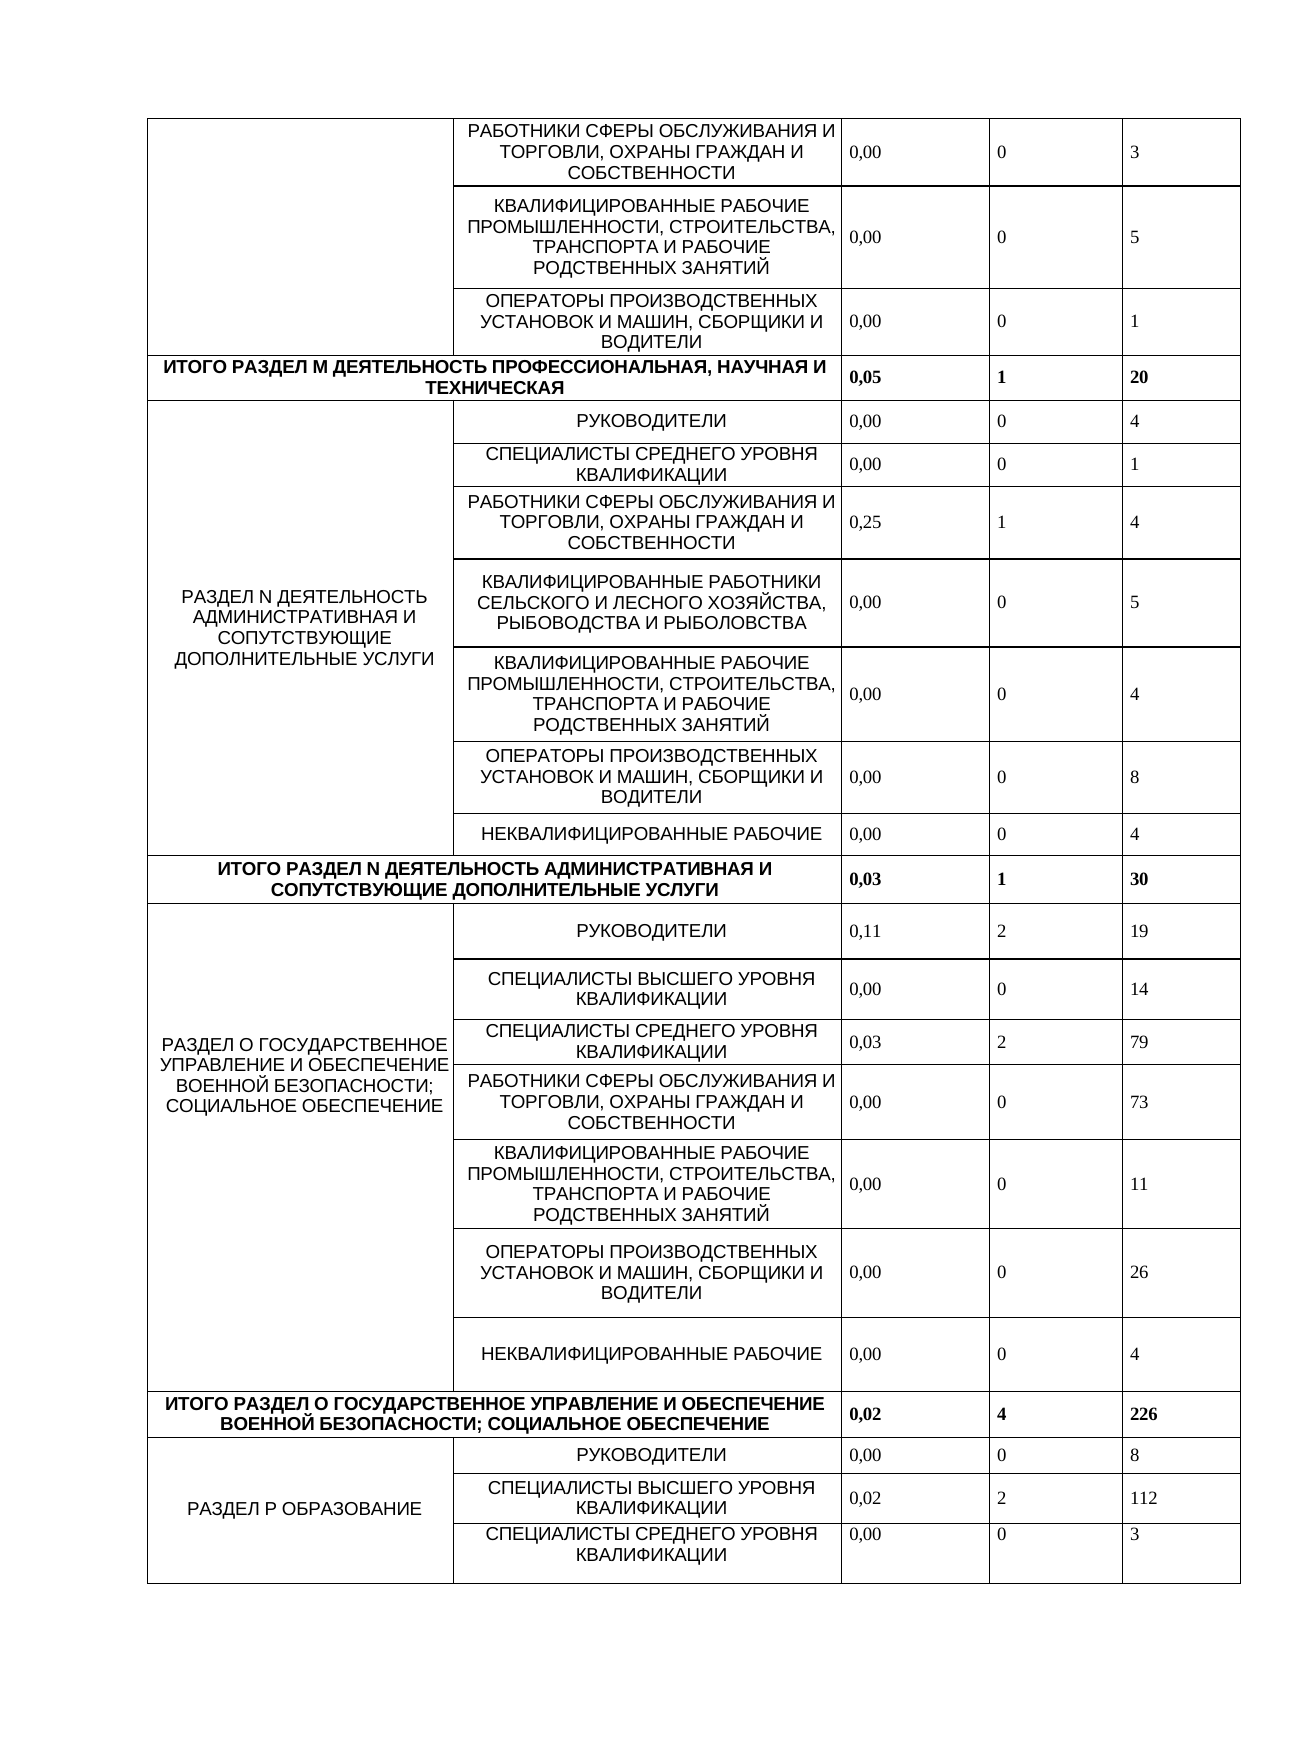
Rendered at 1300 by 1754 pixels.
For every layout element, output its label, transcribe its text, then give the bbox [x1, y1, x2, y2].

table_cell 0,00 [842, 289, 989, 355]
table_cell 226 [1123, 1392, 1240, 1437]
table_cell 2 [990, 1474, 1122, 1523]
table_cell 0,05 [842, 356, 989, 399]
table_cell 8 [1123, 1438, 1240, 1473]
table_cell 0 [990, 560, 1122, 646]
table_cell 112 [1123, 1474, 1240, 1523]
table_cell КВАЛИФИЦИРОВАННЫЕ РАБОЧИЕ ПРОМЫШЛЕННОСТИ, СТРОИТЕЛЬСТВА, ТРАНСПОРТА И РАБОЧИЕ РОДСТВЕННЫХ ЗАНЯТИЙ [454, 1140, 841, 1228]
table_cell КВАЛИФИЦИРОВАННЫЕ РАБОЧИЕ ПРОМЫШЛЕННОСТИ, СТРОИТЕЛЬСТВА, ТРАНСПОРТА И РАБОЧИЕ РОДСТВЕННЫХ ЗАНЯТИЙ [454, 648, 841, 741]
table_cell 0,03 [842, 856, 989, 903]
table_cell 11 [1123, 1140, 1240, 1228]
table_cell ОПЕРАТОРЫ ПРОИЗВОДСТВЕННЫХ УСТАНОВОК И МАШИН, СБОРЩИКИ И ВОДИТЕЛИ [454, 289, 841, 355]
table_cell РАЗДЕЛ N ДЕЯТЕЛЬНОСТЬ АДМИНИСТРАТИВНАЯ И СОПУТСТВУЮЩИЕ ДОПОЛНИТЕЛЬНЫЕ УСЛУГИ [148, 401, 453, 855]
table_cell СПЕЦИАЛИСТЫ СРЕДНЕГО УРОВНЯ КВАЛИФИКАЦИИ [454, 444, 841, 486]
table_cell 0,25 [842, 487, 989, 558]
table_cell 0 [990, 1140, 1122, 1228]
table_cell 0,00 [842, 1140, 989, 1228]
table_cell 0 [990, 1524, 1122, 1582]
table_cell 4 [1123, 487, 1240, 558]
table_cell РАБОТНИКИ СФЕРЫ ОБСЛУЖИВАНИЯ И ТОРГОВЛИ, ОХРАНЫ ГРАЖДАН И СОБСТВЕННОСТИ [454, 119, 841, 185]
table_cell 1 [1123, 444, 1240, 486]
table_cell РУКОВОДИТЕЛИ [454, 1438, 841, 1473]
table_cell РУКОВОДИТЕЛИ [454, 904, 841, 958]
table_cell 0 [990, 742, 1122, 813]
table_cell 0,00 [842, 960, 989, 1019]
table_cell 5 [1123, 560, 1240, 646]
table_cell 30 [1123, 856, 1240, 903]
table_cell НЕКВАЛИФИЦИРОВАННЫЕ РАБОЧИЕ [454, 814, 841, 855]
table_cell 0 [990, 1065, 1122, 1139]
table_cell 0 [990, 960, 1122, 1019]
table_cell 5 [1123, 187, 1240, 288]
table_cell НЕКВАЛИФИЦИРОВАННЫЕ РАБОЧИЕ [454, 1318, 841, 1391]
table_cell 4 [1123, 648, 1240, 741]
table_cell 19 [1123, 904, 1240, 958]
table_cell 4 [1123, 401, 1240, 442]
table_cell 0,00 [842, 814, 989, 855]
table_cell 0,00 [842, 401, 989, 442]
table_cell 0,00 [842, 648, 989, 741]
table_cell РАЗДЕЛ P ОБРАЗОВАНИЕ РАЗДЕЛ P ОБРАЗОВАНИЕ [148, 1438, 453, 1582]
table_cell 0 [990, 289, 1122, 355]
table_cell РАБОТНИКИ СФЕРЫ ОБСЛУЖИВАНИЯ И ТОРГОВЛИ, ОХРАНЫ ГРАЖДАН И СОБСТВЕННОСТИ [454, 1065, 841, 1139]
table_cell 0,00 [842, 444, 989, 486]
table_cell 3 [1123, 1524, 1240, 1582]
table_cell 26 [1123, 1229, 1240, 1317]
table_cell РАЗДЕЛ O ГОСУДАРСТВЕННОЕ УПРАВЛЕНИЕ И ОБЕСПЕЧЕНИЕ ВОЕННОЙ БЕЗОПАСНОСТИ; СОЦИАЛЬНОЕ ОБЕСПЕЧЕНИЕ [148, 904, 453, 1391]
table_cell 3 [1123, 119, 1240, 185]
table_cell СПЕЦИАЛИСТЫ ВЫСШЕГО УРОВНЯ КВАЛИФИКАЦИИ [454, 960, 841, 1019]
table_cell ОПЕРАТОРЫ ПРОИЗВОДСТВЕННЫХ УСТАНОВОК И МАШИН, СБОРЩИКИ И ВОДИТЕЛИ [454, 1229, 841, 1317]
table_cell 0 [990, 1438, 1122, 1473]
table_cell 1 [1123, 289, 1240, 355]
table_cell 0 [990, 187, 1122, 288]
table_cell 0,00 [842, 1318, 989, 1391]
table_cell 1 [990, 856, 1122, 903]
table_cell СПЕЦИАЛИСТЫ ВЫСШЕГО УРОВНЯ КВАЛИФИКАЦИИ [454, 1474, 841, 1523]
table_cell КВАЛИФИЦИРОВАННЫЕ РАБОЧИЕ ПРОМЫШЛЕННОСТИ, СТРОИТЕЛЬСТВА, ТРАНСПОРТА И РАБОЧИЕ РОДСТВЕННЫХ ЗАНЯТИЙ [454, 187, 841, 288]
table_cell 0 [990, 119, 1122, 185]
table_cell ИТОГО РАЗДЕЛ N ДЕЯТЕЛЬНОСТЬ АДМИНИСТРАТИВНАЯ И СОПУТСТВУЮЩИЕ ДОПОЛНИТЕЛЬНЫЕ УСЛУГИ [148, 856, 841, 903]
table_cell 79 [1123, 1020, 1240, 1064]
table_cell 8 [1123, 742, 1240, 813]
table_cell ОПЕРАТОРЫ ПРОИЗВОДСТВЕННЫХ УСТАНОВОК И МАШИН, СБОРЩИКИ И ВОДИТЕЛИ [454, 742, 841, 813]
table_cell 0,02 [842, 1474, 989, 1523]
table_cell 0 [990, 1318, 1122, 1391]
table_cell КВАЛИФИЦИРОВАННЫЕ РАБОТНИКИ СЕЛЬСКОГО И ЛЕСНОГО ХОЗЯЙСТВА, РЫБОВОДСТВА И РЫБОЛОВСТВА [454, 560, 841, 646]
table_cell 0,00 [842, 560, 989, 646]
table_cell 2 [990, 1020, 1122, 1064]
table_cell 0,00 [842, 1438, 989, 1473]
table_cell ИТОГО РАЗДЕЛ O ГОСУДАРСТВЕННОЕ УПРАВЛЕНИЕ И ОБЕСПЕЧЕНИЕ ВОЕННОЙ БЕЗОПАСНОСТИ; СОЦИАЛЬНОЕ ОБЕСПЕЧЕНИЕ [148, 1392, 841, 1437]
table_cell 1 [990, 487, 1122, 558]
table_cell СПЕЦИАЛИСТЫ СРЕДНЕГО УРОВНЯ КВАЛИФИКАЦИИ [454, 1020, 841, 1064]
table_cell 0,00 [842, 119, 989, 185]
table_cell 14 [1123, 960, 1240, 1019]
table_cell 0,00 [842, 1229, 989, 1317]
table_cell 0 [990, 444, 1122, 486]
table_cell 20 [1123, 356, 1240, 399]
table_cell 2 [990, 904, 1122, 958]
table_cell 4 [1123, 1318, 1240, 1391]
table_cell РУКОВОДИТЕЛИ [454, 401, 841, 442]
table_cell 0,00 [842, 187, 989, 288]
table_cell 0 [990, 648, 1122, 741]
table_cell 73 [1123, 1065, 1240, 1139]
table_cell 0,03 [842, 1020, 989, 1064]
table_cell 0,11 [842, 904, 989, 958]
table_cell 0 [990, 401, 1122, 442]
table_cell 4 [1123, 814, 1240, 855]
table_cell 4 [990, 1392, 1122, 1437]
table_cell РАБОТНИКИ СФЕРЫ ОБСЛУЖИВАНИЯ И ТОРГОВЛИ, ОХРАНЫ ГРАЖДАН И СОБСТВЕННОСТИ [454, 487, 841, 558]
table_cell 0,02 [842, 1392, 989, 1437]
table_cell 0 [990, 814, 1122, 855]
table_cell 0,00 [842, 742, 989, 813]
table_cell 0,00 [842, 1524, 989, 1582]
table_cell 0,00 [842, 1065, 989, 1139]
table_cell ИТОГО РАЗДЕЛ M ДЕЯТЕЛЬНОСТЬ ПРОФЕССИОНАЛЬНАЯ, НАУЧНАЯ И ТЕХНИЧЕСКАЯ [148, 356, 841, 399]
table_cell 1 [990, 356, 1122, 399]
table_cell СПЕЦИАЛИСТЫ СРЕДНЕГО УРОВНЯ КВАЛИФИКАЦИИ [454, 1524, 841, 1582]
table_cell 0 [990, 1229, 1122, 1317]
